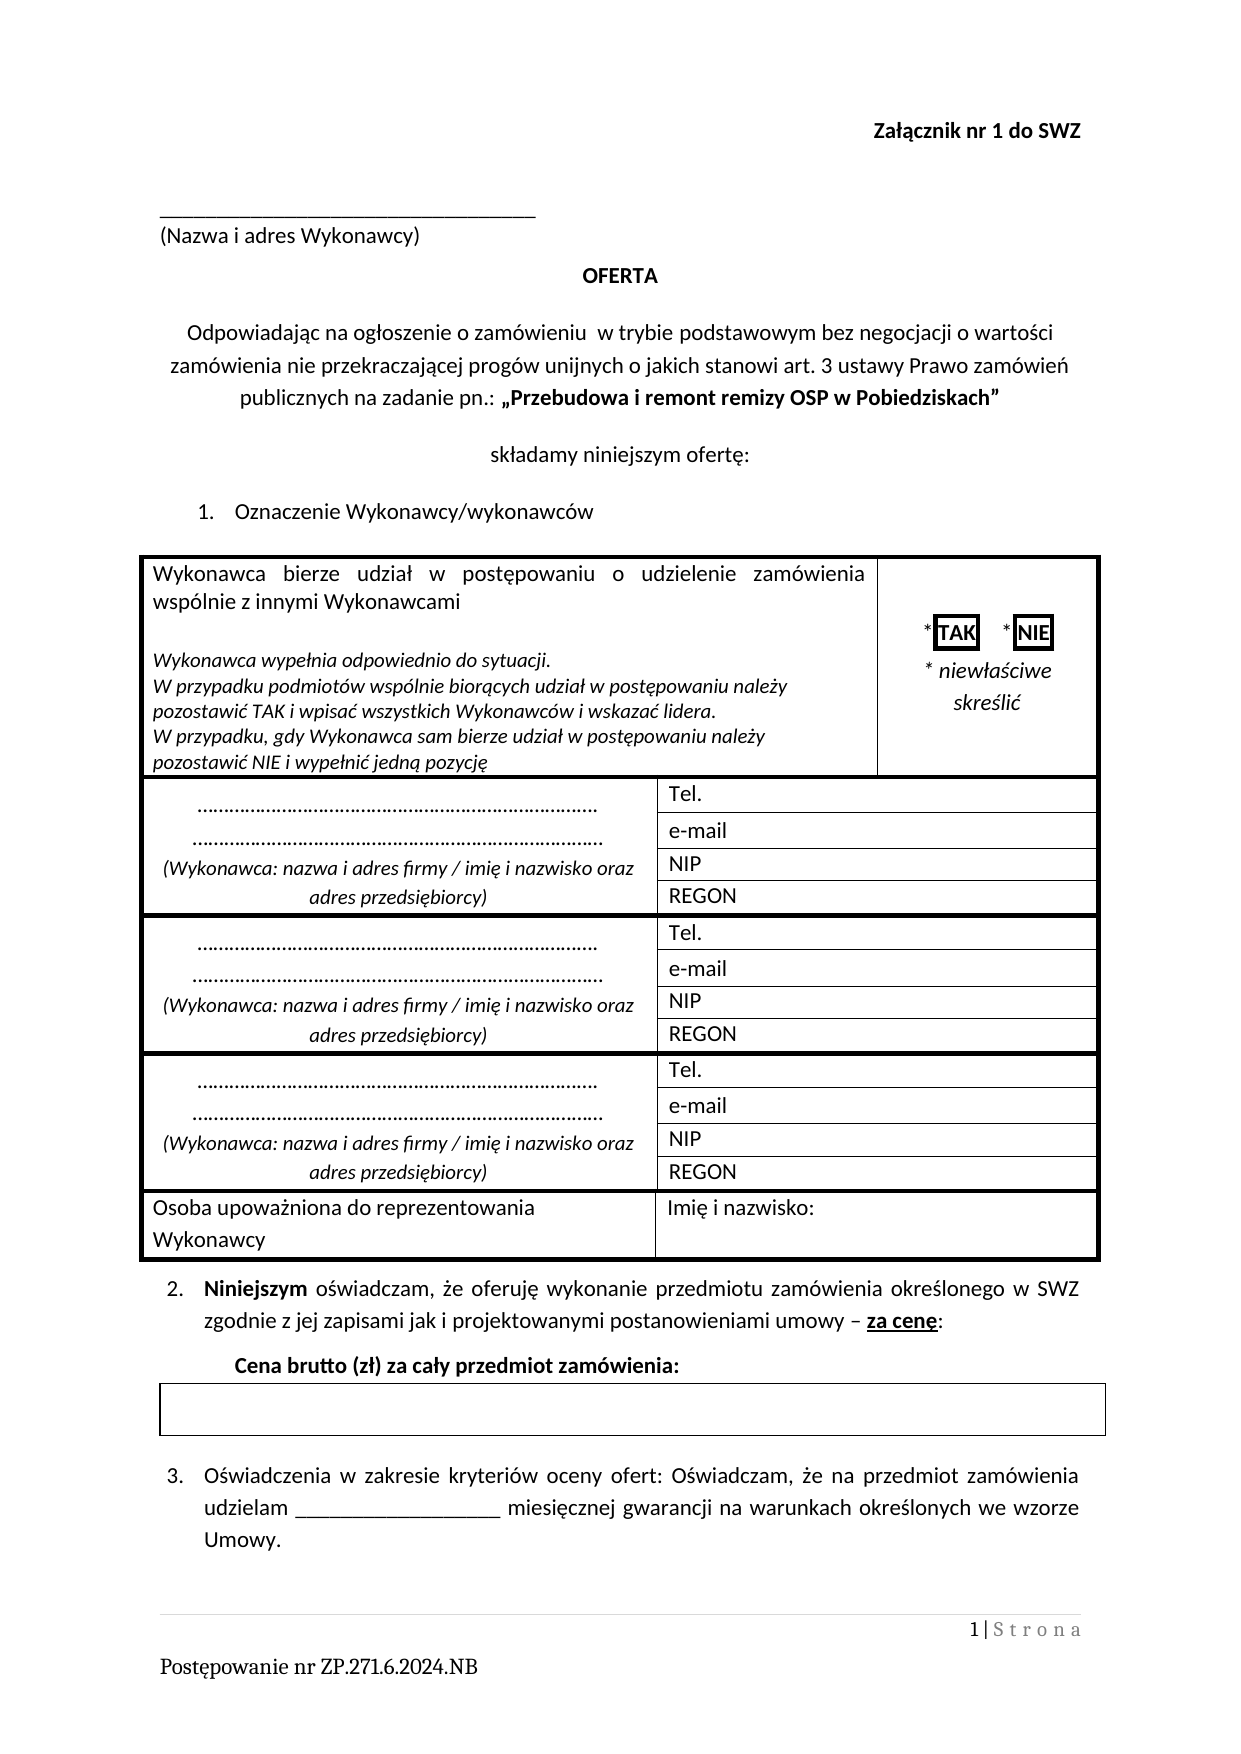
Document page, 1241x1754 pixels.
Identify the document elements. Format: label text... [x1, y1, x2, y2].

table_cell …………………………………………………………………. …………………………………………………………………… (Wykonawca: nazwa i adres firmy / imię i nazwisko oraz adres przedsiębiorcy) [144, 1056, 657, 1188]
table_cell Osoba upoważniona do reprezentowania Wykonawcy [144, 1193, 655, 1257]
table_cell NIP [658, 849, 1096, 880]
table_cell e-mail [658, 1088, 1096, 1123]
table_cell Imię i nazwisko: [656, 1193, 1096, 1257]
text Załącznik nr 1 do SWZ [159, 116, 1081, 144]
table_cell NIP [658, 987, 1096, 1018]
table_cell …………………………………………………………………. …………………………………………………………………… (Wykonawca: nazwa i adres firmy / imię i nazwisko oraz adres przedsiębiorcy) [144, 918, 657, 1051]
text Odpowiadając na ogłoszenie o zamówieniu w trybie podstawowym bez negocjacji o wartości zamówienia nie przekraczającej progów unijnych o jakich stanowi art. 3 ustawy Prawo zamówień publicznych na zadanie pn.: „Przebudowa i remont remizy OSP w Pobiedziskach” [159, 318, 1081, 411]
text Cena brutto (zł) za cały przedmiot zamówienia: [234, 1351, 1081, 1379]
table_header *TAK *NIE * niewłaściwe skreślić [878, 559, 1096, 774]
table_header Wykonawca bierze udział w postępowaniu o udzielenie zamówienia wspólnie z innymi Wykonawcami Wykonawca wypełnia odpowiednio do sytuacji. W przypadku podmiotów wspólnie biorących udział w postępowaniu należy pozostawić TAK i wpisać wszystkich Wykonawców i wskazać lidera. W przypadku, gdy Wykonawca sam bierze udział w postępowaniu należy pozostawić NIE i wypełnić jedną pozycję [144, 559, 877, 774]
table_cell REGON [658, 1019, 1096, 1051]
table_cell Tel. [658, 779, 1096, 812]
list Niniejszym oświadczam, że oferuję wykonanie przedmiotu zamówienia określonego w SWZ zgodnie z jej zapisami jak i projektowanymi postanowieniami umowy – za cenę: [166, 1274, 1081, 1334]
table_cell REGON [658, 881, 1096, 913]
table_cell e-mail [658, 950, 1096, 986]
text _________________________________ [159, 193, 1081, 221]
table_cell e-mail [658, 813, 1096, 848]
text OFERTA [159, 261, 1081, 289]
table_header [161, 1384, 1105, 1435]
table_cell NIP [658, 1124, 1096, 1156]
list Oznaczenie Wykonawcy/wykonawców [197, 497, 1081, 525]
list Oświadczenia w zakresie kryteriów oceny ofert: Oświadczam, że na przedmiot zamówienia udzielam __________________ miesięcznej gwarancji na warunkach określonych we wzorze Umowy. [166, 1461, 1081, 1553]
text (Nazwa i adres Wykonawcy) [159, 221, 1081, 249]
table_cell Tel. [658, 1056, 1096, 1087]
table_cell …………………………………………………………………. …………………………………………………………………… (Wykonawca: nazwa i adres firmy / imię i nazwisko oraz adres przedsiębiorcy) [144, 779, 657, 913]
table_cell Tel. [658, 918, 1096, 949]
table_cell REGON [658, 1157, 1096, 1188]
text składamy niniejszym ofertę: [159, 440, 1081, 468]
